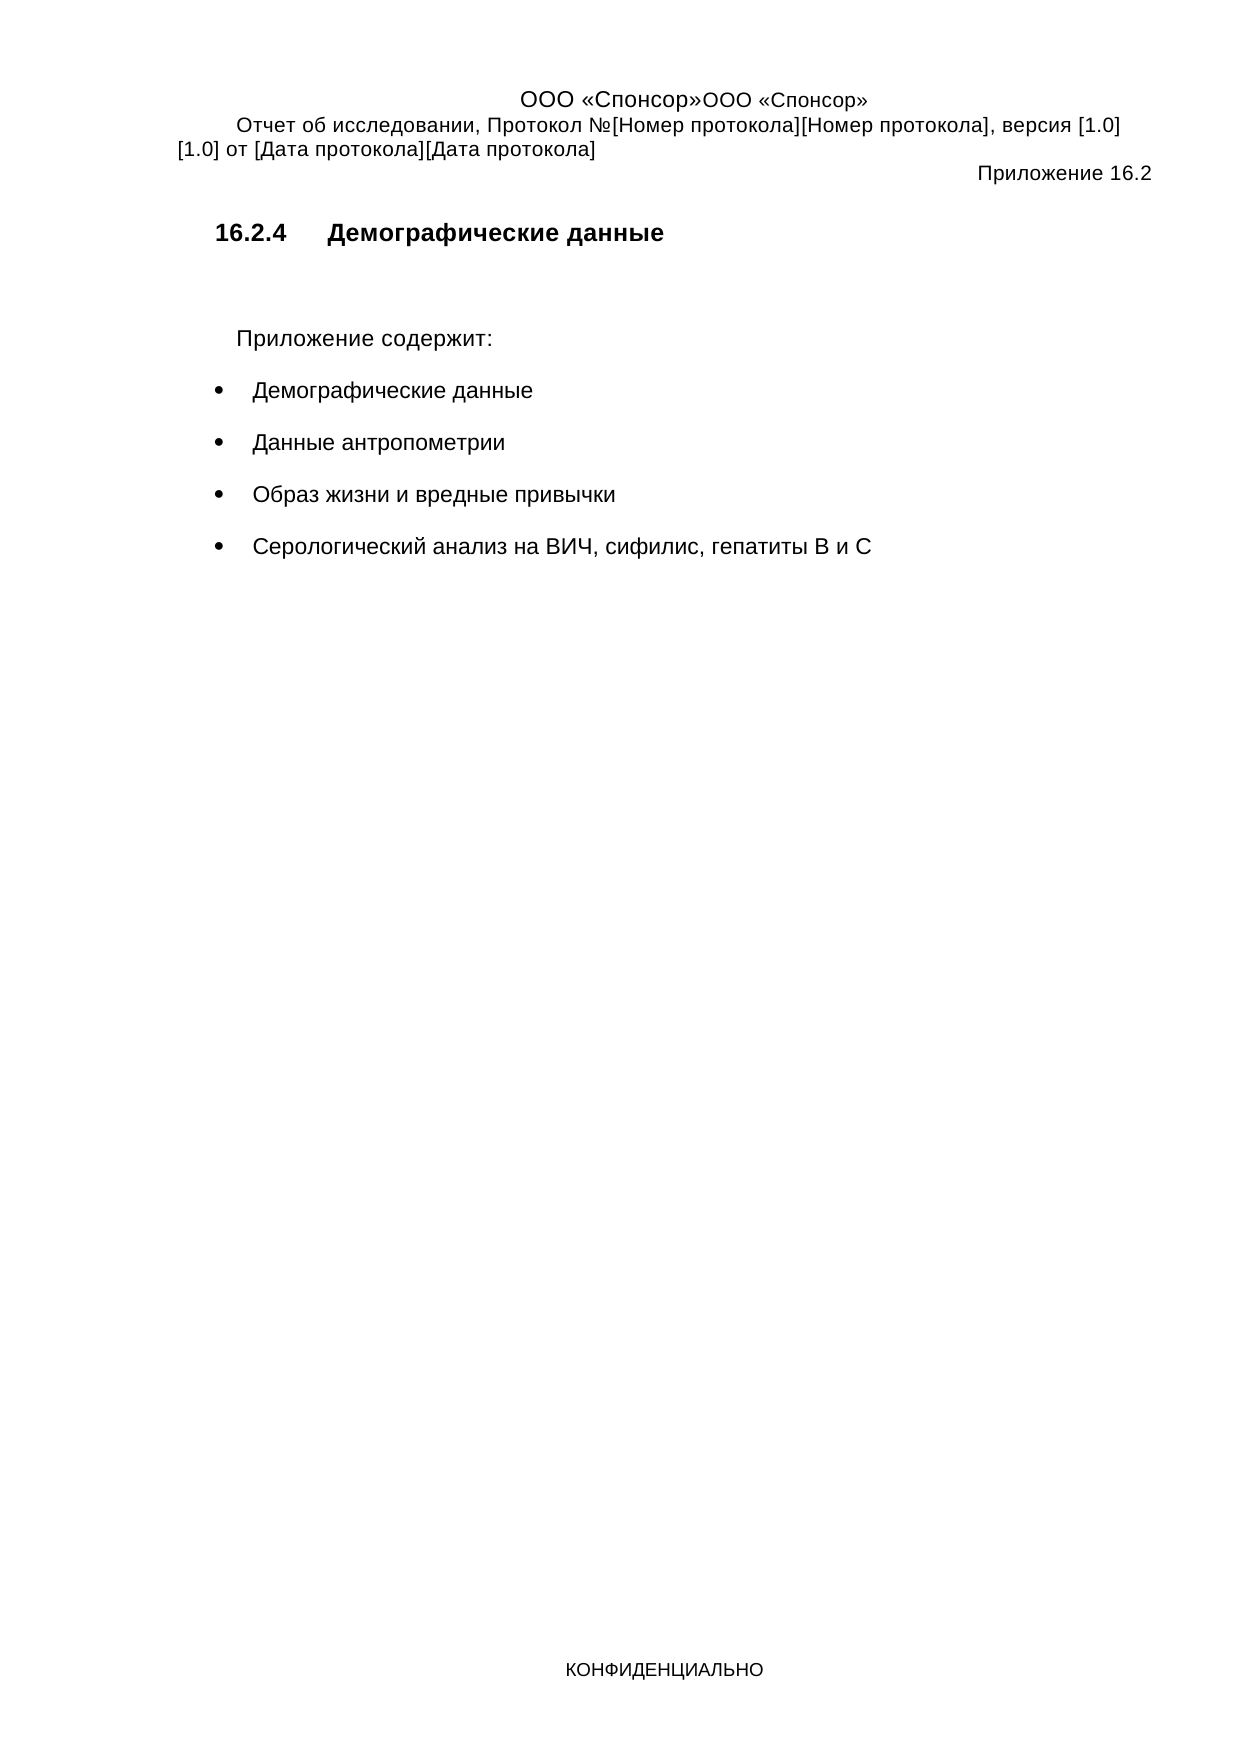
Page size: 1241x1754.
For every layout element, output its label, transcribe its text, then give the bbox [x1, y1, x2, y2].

text Серологический анализ на ВИЧ, сифилис, гепатиты В и С [215, 533, 1152, 560]
text Демографические данные [215, 377, 1152, 404]
text Образ жизни и вредные привычки [215, 481, 1152, 508]
text Приложение содержит: [177, 325, 1152, 352]
text Данные антропометрии [215, 429, 1152, 456]
subtitle Демографические данные [215, 218, 1152, 247]
